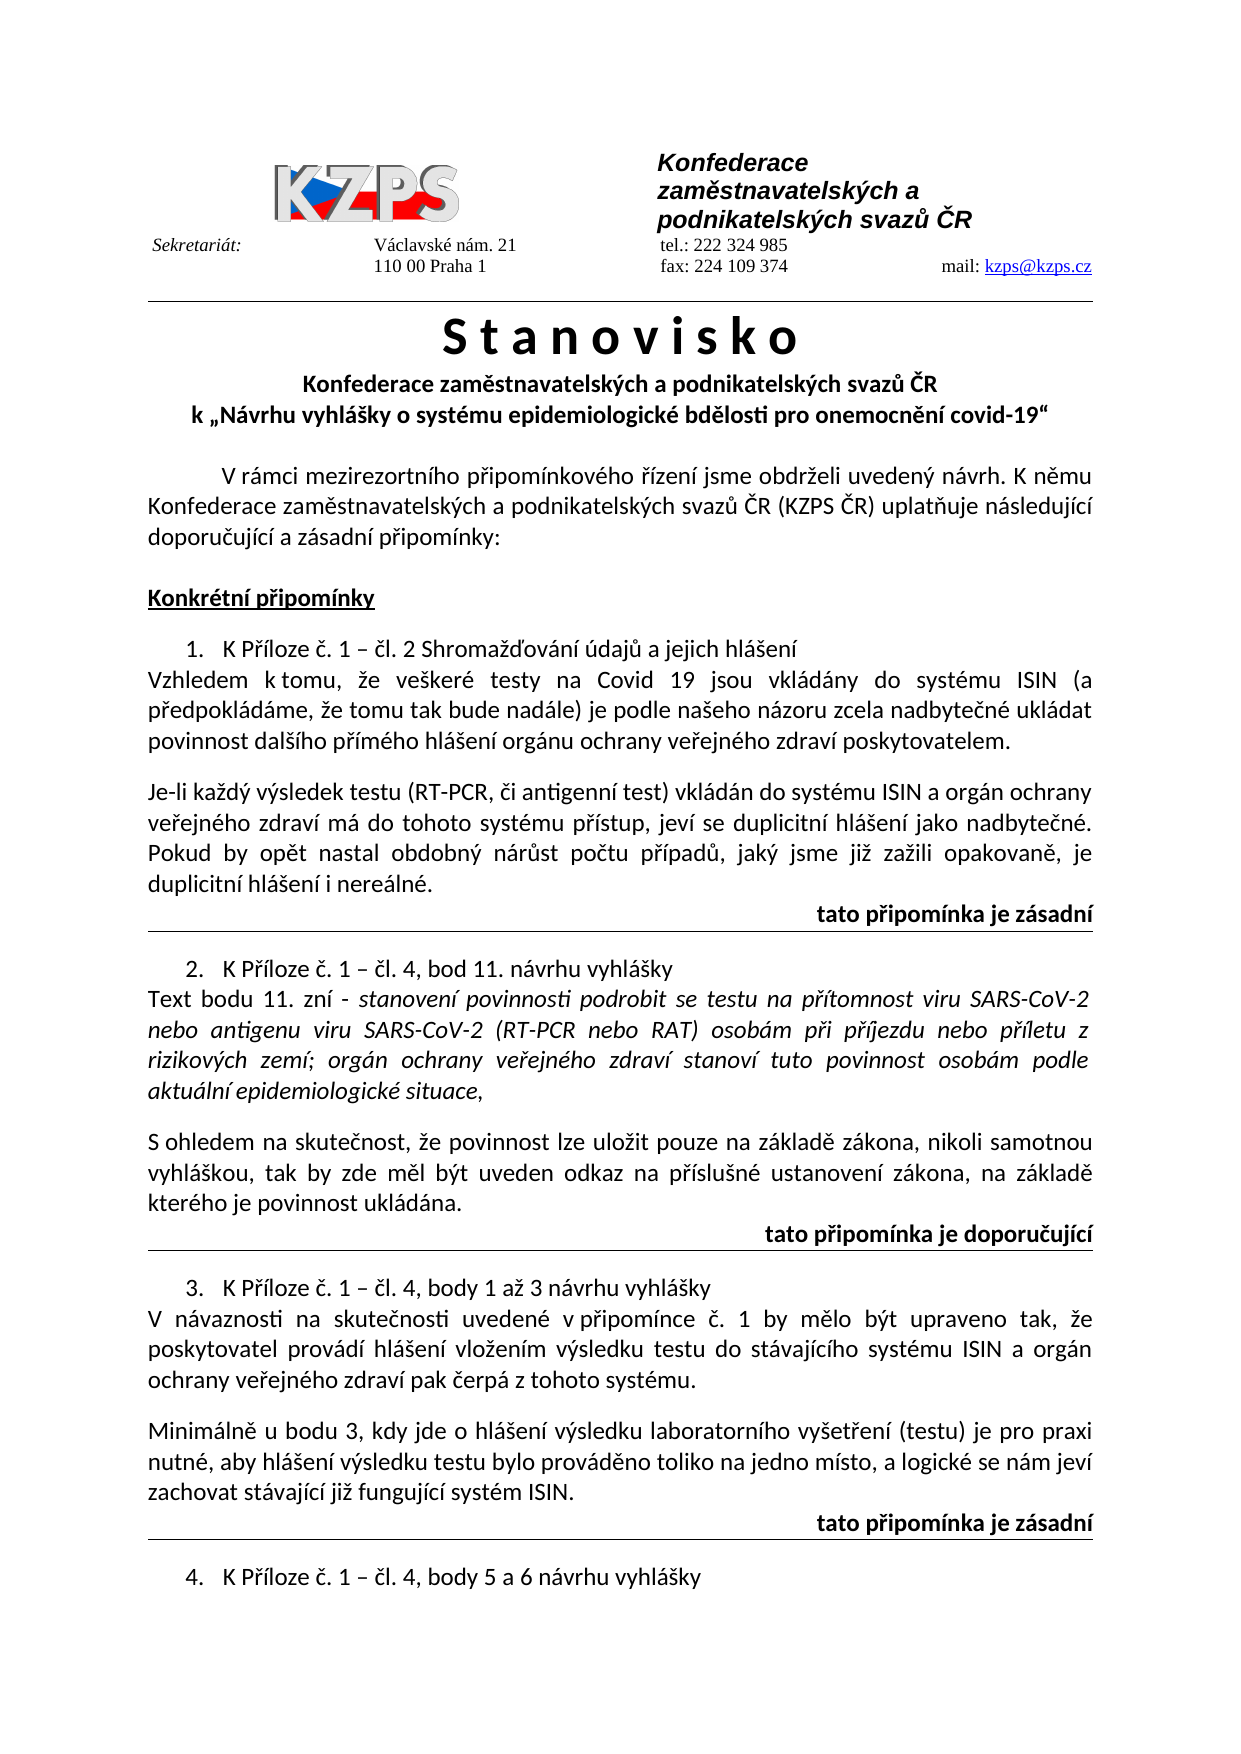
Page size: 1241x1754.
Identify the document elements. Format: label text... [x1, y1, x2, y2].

text Je-li každý výsledek testu (RT-PCR, či antigenní test) vkládán do systému ISIN a orgán ochrany veřejného zdraví má do tohoto systému přístup, jeví se duplicitní hlášení jako nadbytečné. Pokud by opět nastal obdobný nárůst počtu případů, jaký jsme již zažili opakovaně, je duplicitní hlášení i nereálné. [148, 776, 1093, 898]
text 110 00 Praha 1 fax: 224 109 374 mail: kzps@kzps.cz [148, 255, 1093, 277]
text tato připomínka je doporučující [148, 1218, 1093, 1250]
text Konfederace zaměstnavatelských a podnikatelských svazů ČR [148, 368, 1093, 399]
list K Příloze č. 1 – čl. 2 Shromažďování údajů a jejich hlášení [185, 633, 1093, 664]
text S t a n o v i s k o [148, 302, 1093, 368]
title zaměstnavatelských a podnikatelských svazů ČR [657, 176, 1093, 234]
list K Příloze č. 1 – čl. 4, body 5 a 6 návrhu vyhlášky [185, 1561, 1093, 1592]
list K Příloze č. 1 – čl. 4, bod 11. návrhu vyhlášky [185, 953, 1093, 983]
list K Příloze č. 1 – čl. 4, body 1 až 3 návrhu vyhlášky [185, 1272, 1093, 1303]
picture [270, 165, 459, 222]
text Sekretariát: Václavské nám. 21 tel.: 222 324 985 [148, 234, 1093, 255]
text V návaznosti na skutečnosti uvedené v připomínce č. 1 by mělo být upraveno tak, že poskytovatel provádí hlášení vložením výsledku testu do stávajícího systému ISIN a orgán ochrany veřejného zdraví pak čerpá z tohoto systému. [148, 1303, 1093, 1394]
text S ohledem na skutečnost, že povinnost lze uložit pouze na základě zákona, nikoli samotnou vyhláškou, tak by zde měl být uveden odkaz na příslušné ustanovení zákona, na základě kterého je povinnost ukládána. [148, 1126, 1093, 1218]
text tato připomínka je zásadní [148, 1507, 1093, 1539]
text Text bodu 11. zní - stanovení povinnosti podrobit se testu na přítomnost viru SARS-CoV-2 nebo antigenu viru SARS-CoV-2 (RT-PCR nebo RAT) osobám při příjezdu nebo příletu z rizikových zemí; orgán ochrany veřejného zdraví stanoví tuto povinnost osobám podle aktuální epidemiologické situace, [148, 983, 1093, 1105]
text k „Návrhu vyhlášky o systému epidemiologické bdělosti pro onemocnění covid-19“ [148, 399, 1093, 429]
title Konfederace [657, 148, 1093, 176]
text Konkrétní připomínky [148, 582, 1093, 612]
text V rámci mezirezortního připomínkového řízení jsme obdrželi uvedený návrh. K němu Konfederace zaměstnavatelských a podnikatelských svazů ČR (KZPS ČR) uplatňuje následující doporučující a zásadní připomínky: [148, 460, 1093, 551]
text Minimálně u bodu 3, kdy jde o hlášení výsledku laboratorního vyšetření (testu) je pro praxi nutné, aby hlášení výsledku testu bylo prováděno toliko na jedno místo, a logické se nám jeví zachovat stávající již fungující systém ISIN. [148, 1415, 1093, 1507]
text Vzhledem k tomu, že veškeré testy na Covid 19 jsou vkládány do systému ISIN (a předpokládáme, že tomu tak bude nadále) je podle našeho názoru zcela nadbytečné ukládat povinnost dalšího přímého hlášení orgánu ochrany veřejného zdraví poskytovatelem. [148, 664, 1093, 755]
text tato připomínka je zásadní [148, 898, 1093, 931]
